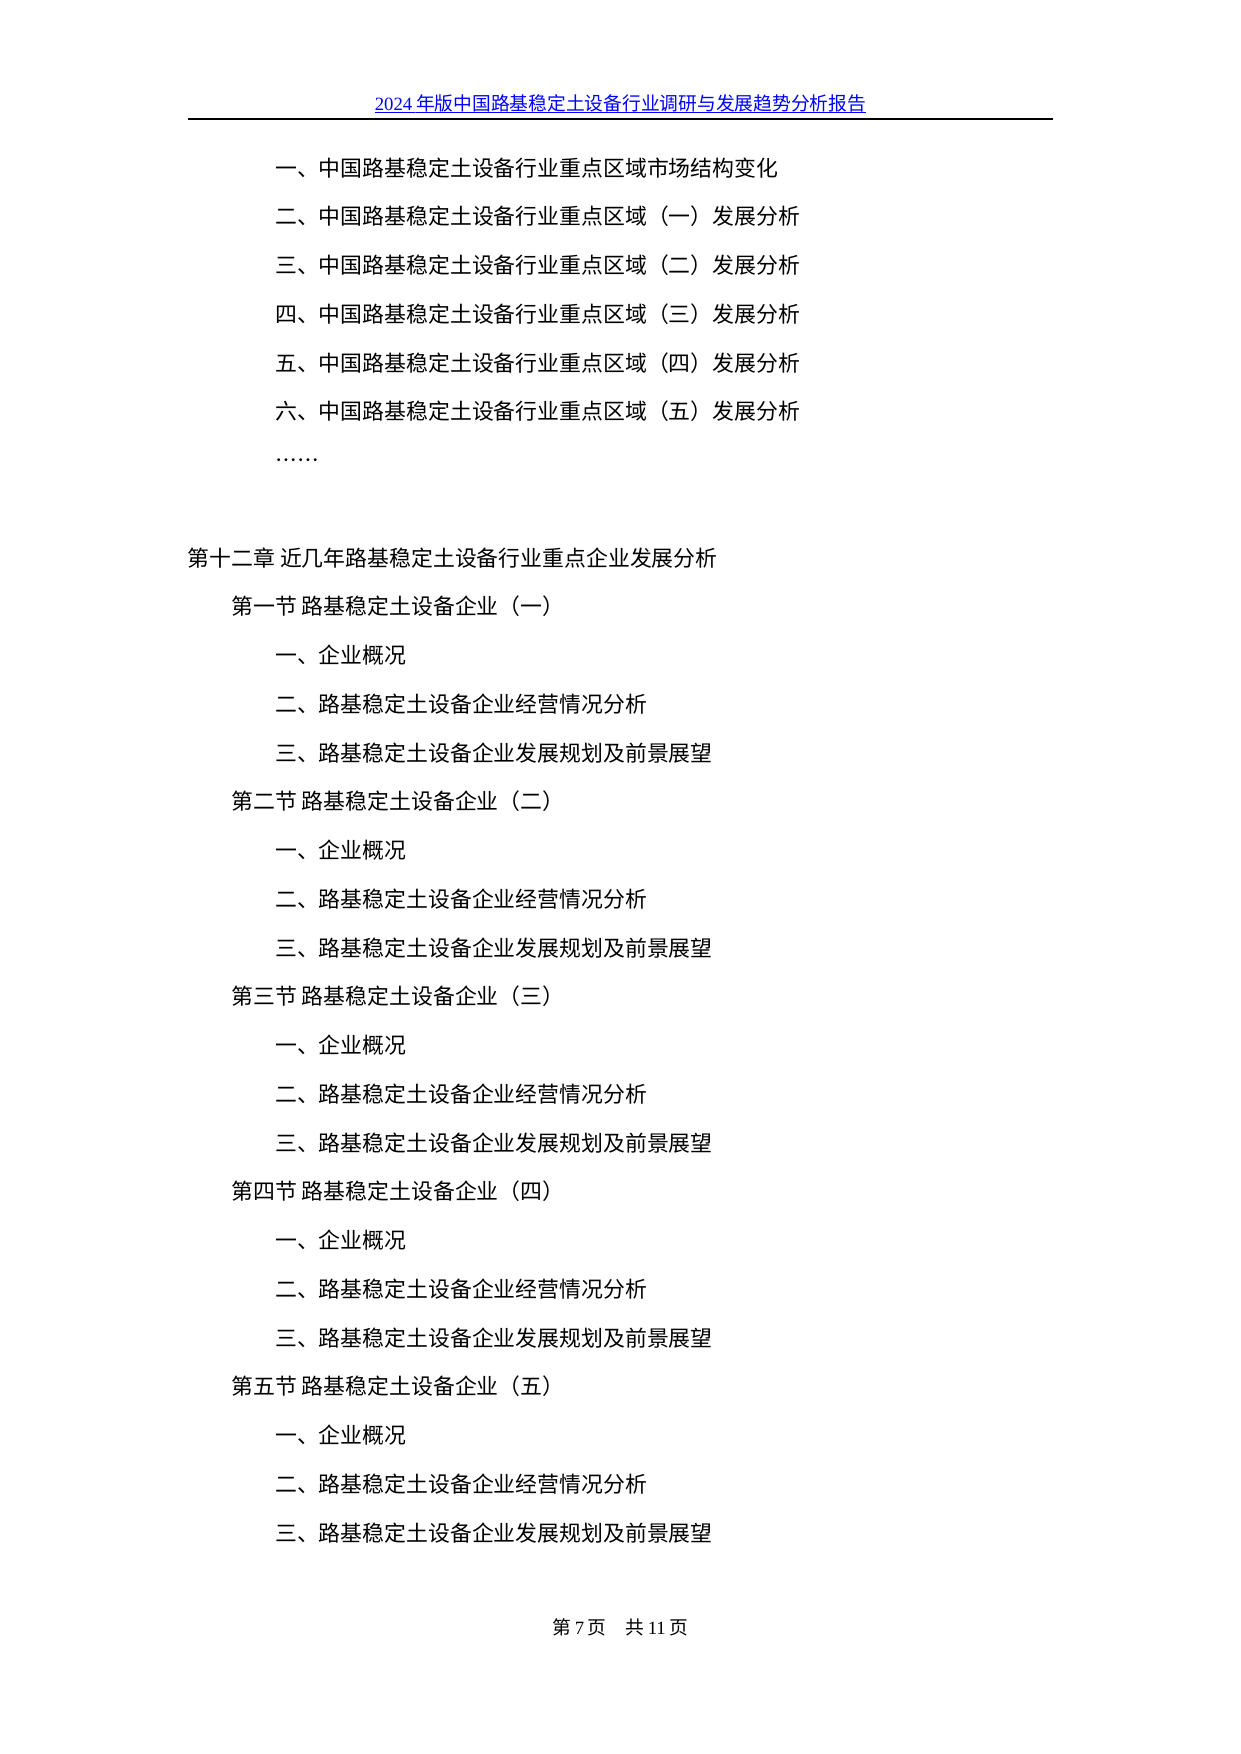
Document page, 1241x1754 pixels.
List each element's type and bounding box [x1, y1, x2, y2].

text [187, 150, 1053, 1548]
